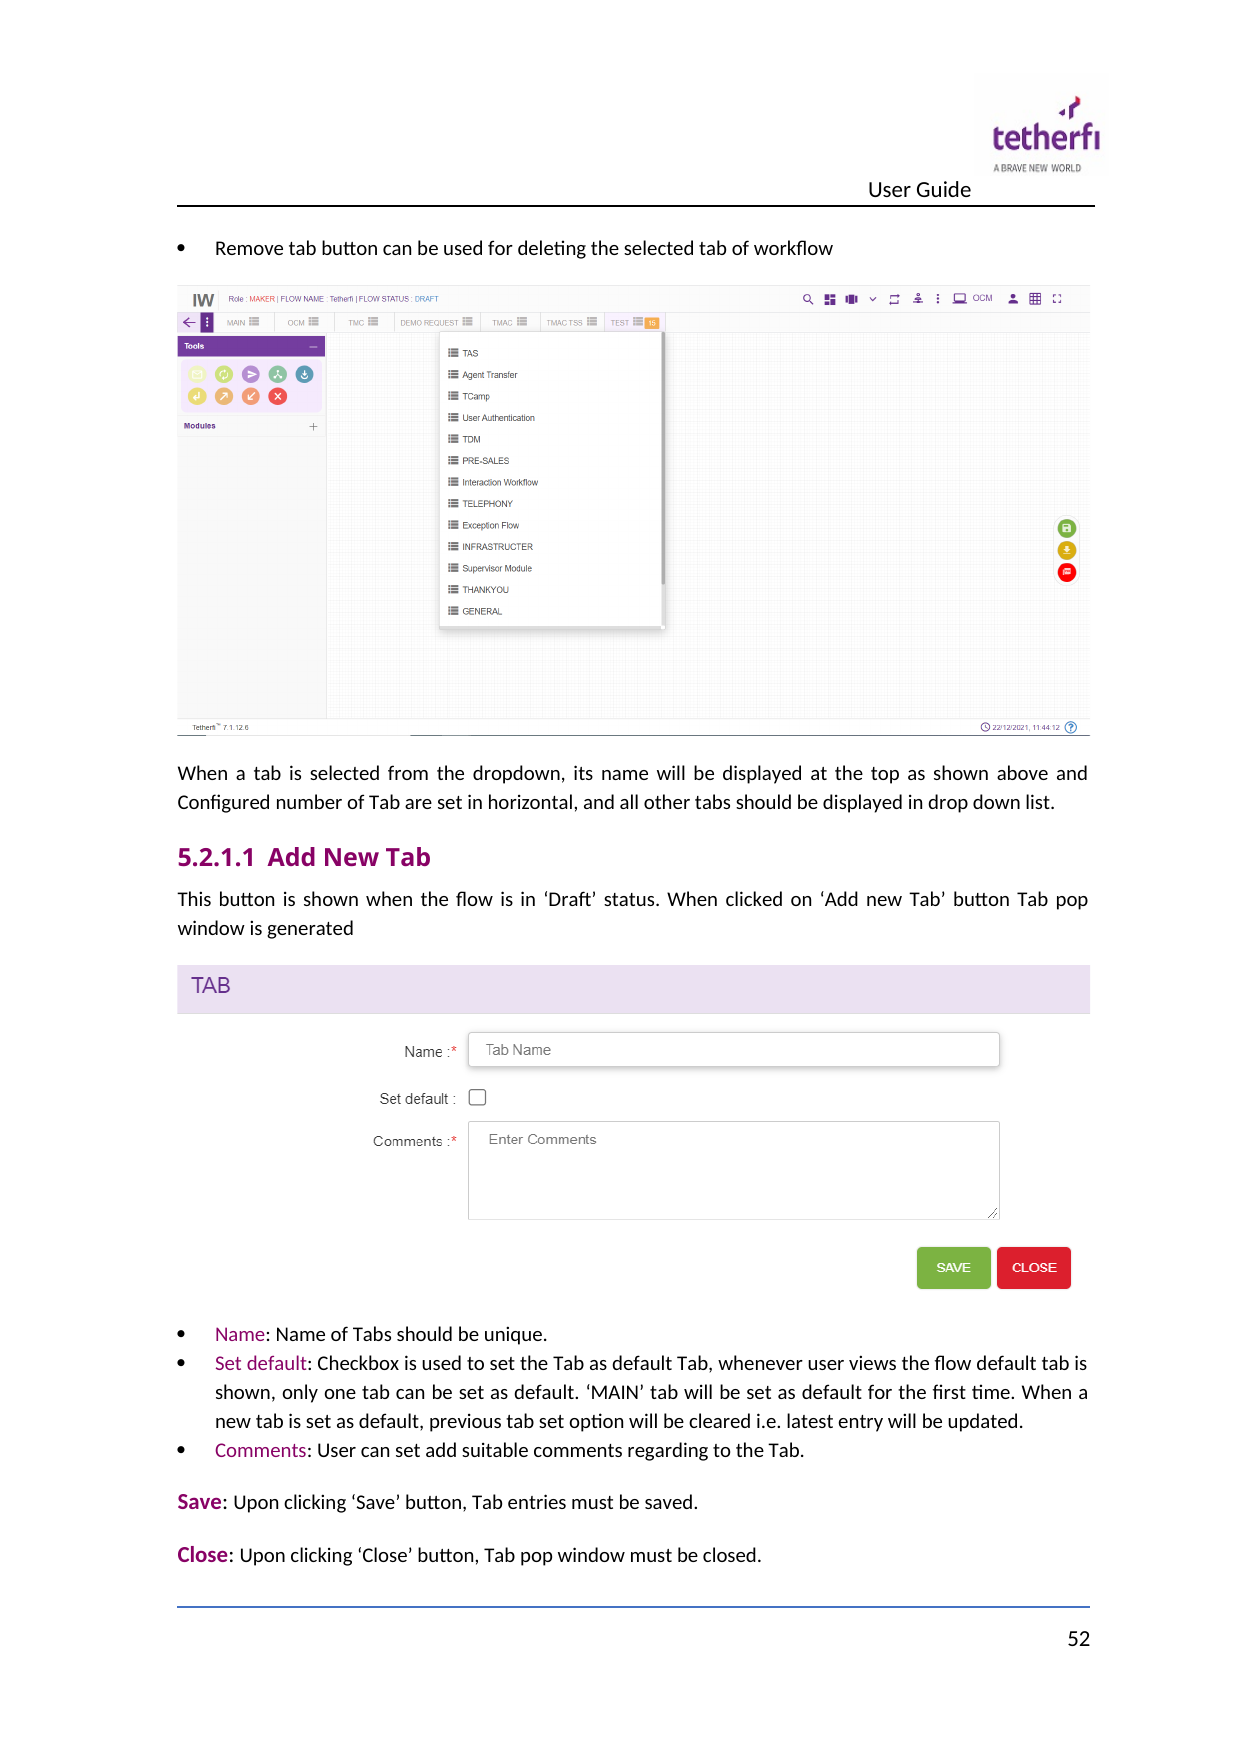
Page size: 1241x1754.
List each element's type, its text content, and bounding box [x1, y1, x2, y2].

text When a tab is selected from the dropdown, its name will be displayed at the top as shown above and Configured number of Tab are set in horizontal, and all other tabs should be displayed in drop down list. [177, 760, 1090, 815]
text Save: Upon clicking ‘Save’ button, Tab entries must be saved. [177, 1487, 1090, 1516]
list Name: Name of Tabs should be unique. [177, 1321, 1090, 1346]
text Close: Upon clicking ‘Close’ button, Tab pop window must be closed. [177, 1541, 1090, 1568]
picture [974, 73, 1109, 176]
list Set default: Checkbox is used to set the Tab as default Tab, whenever user views the flow default tab is shown, only one tab can be set as default. ‘MAIN’ tab will be set as default for the first time. When a new tab is set as default, previous tab set option will be cleared i.e. latest entry will be updated. [177, 1350, 1090, 1434]
picture [177, 965, 1091, 1296]
list Comments: User can set add suitable comments regarding to the Tab. [177, 1437, 1090, 1463]
list Remove tab button can be used for deleting the selected tab of workflow [177, 235, 1090, 260]
picture [177, 285, 1091, 736]
subtitle Add New Tab [177, 839, 1090, 873]
text This button is shown when the flow is in ‘Draft’ status. When clicked on ‘Add new Tab’ button Tab pop window is generated [177, 886, 1090, 940]
